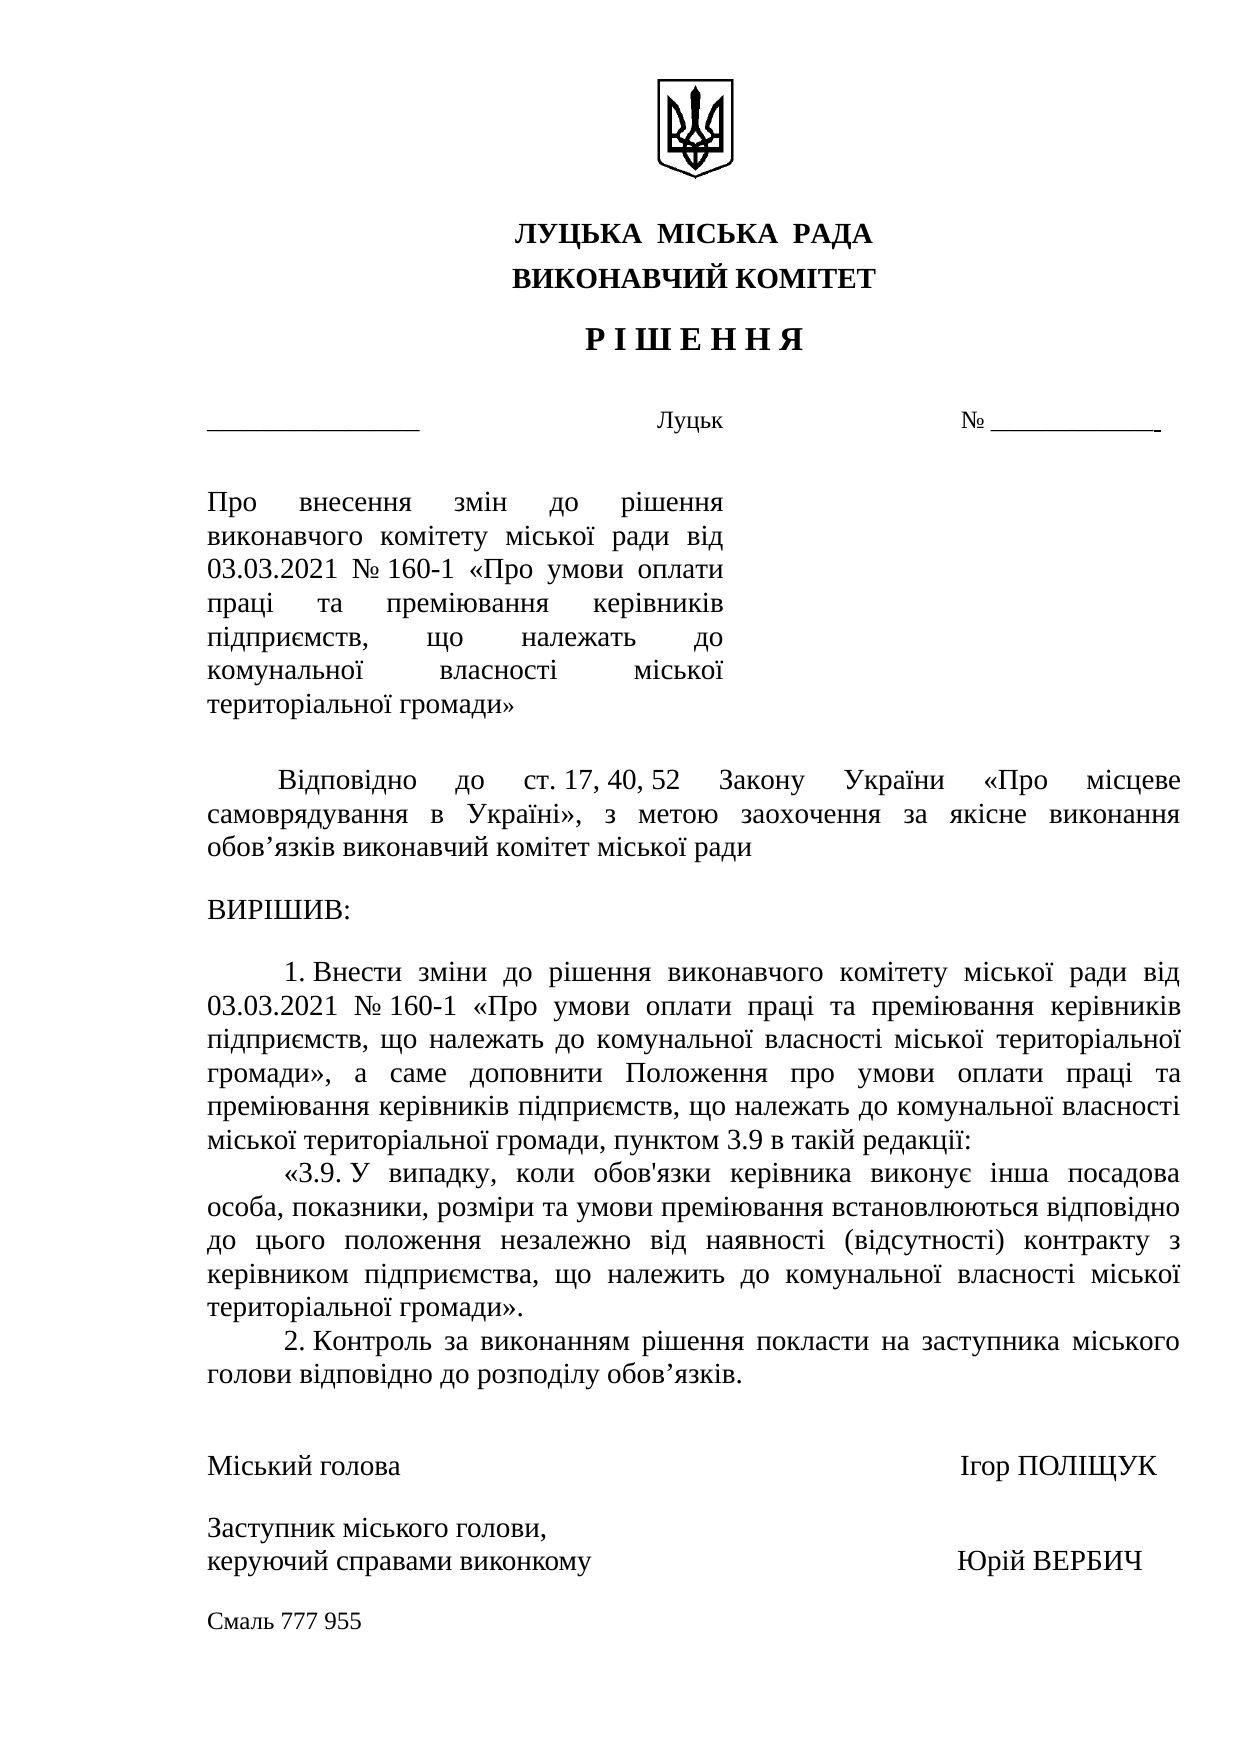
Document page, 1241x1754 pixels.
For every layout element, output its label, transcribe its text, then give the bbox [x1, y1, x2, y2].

text керуючий справами виконкому Юрій Вербич [207, 1543, 1181, 1577]
text Міський голова Ігор Поліщук [207, 1448, 1181, 1481]
text «3.9. У випадку, коли обов'язки керівника виконує інша посадова особа, показники, розміри та умови преміювання встановлюються відповідно до цього положення незалежно від наявності (відсутності) контракту з керівником підприємства, що належить до комунальної власності міської територіальної громади». [207, 1155, 1181, 1323]
text Відповідно до ст. 17, 40, 52 Закону України «Про місцеве самоврядування в Україні», з метою заохочення за якісне виконання обов’язків виконавчий комітет міської ради [207, 762, 1181, 863]
text ВИРІШИВ: [207, 892, 1181, 925]
text 1. Внести зміни до рішення виконавчого комітету міської ради від 03.03.2021 № 160-1 «Про умови оплати праці та преміювання керівників підприємств, що належать до комунальної власності міської територіальної громади», а саме доповнити Положення про умови оплати праці та преміювання керівників підприємств, що належать до комунальної власності міської територіальної громади, пунктом 3.9 в такій редакції: [207, 954, 1181, 1155]
text _________________ Луцьк № _____________ [207, 405, 1181, 434]
text Про внесення змін до рішення виконавчого комітету міської ради від 03.03.2021 № 160-1 «Про умови оплати праці та преміювання керівників підприємств, що належать до комунальної власності міської територіальної громади» [207, 484, 724, 719]
text Смаль 777 955 [207, 1606, 1181, 1634]
text Заступник міського голови, [207, 1510, 1181, 1543]
subtitle ВИКОНАВЧИЙ КОМІТЕТ [207, 262, 1181, 295]
subtitle ЛУЦЬКА МІСЬКА РАДА [207, 216, 1181, 249]
text 2. Контроль за виконанням рішення покласти на заступника міського голови відповідно до розподілу обов’язків. [207, 1323, 1181, 1390]
subtitle Р І Ш Е Н Н Я [207, 319, 1181, 357]
